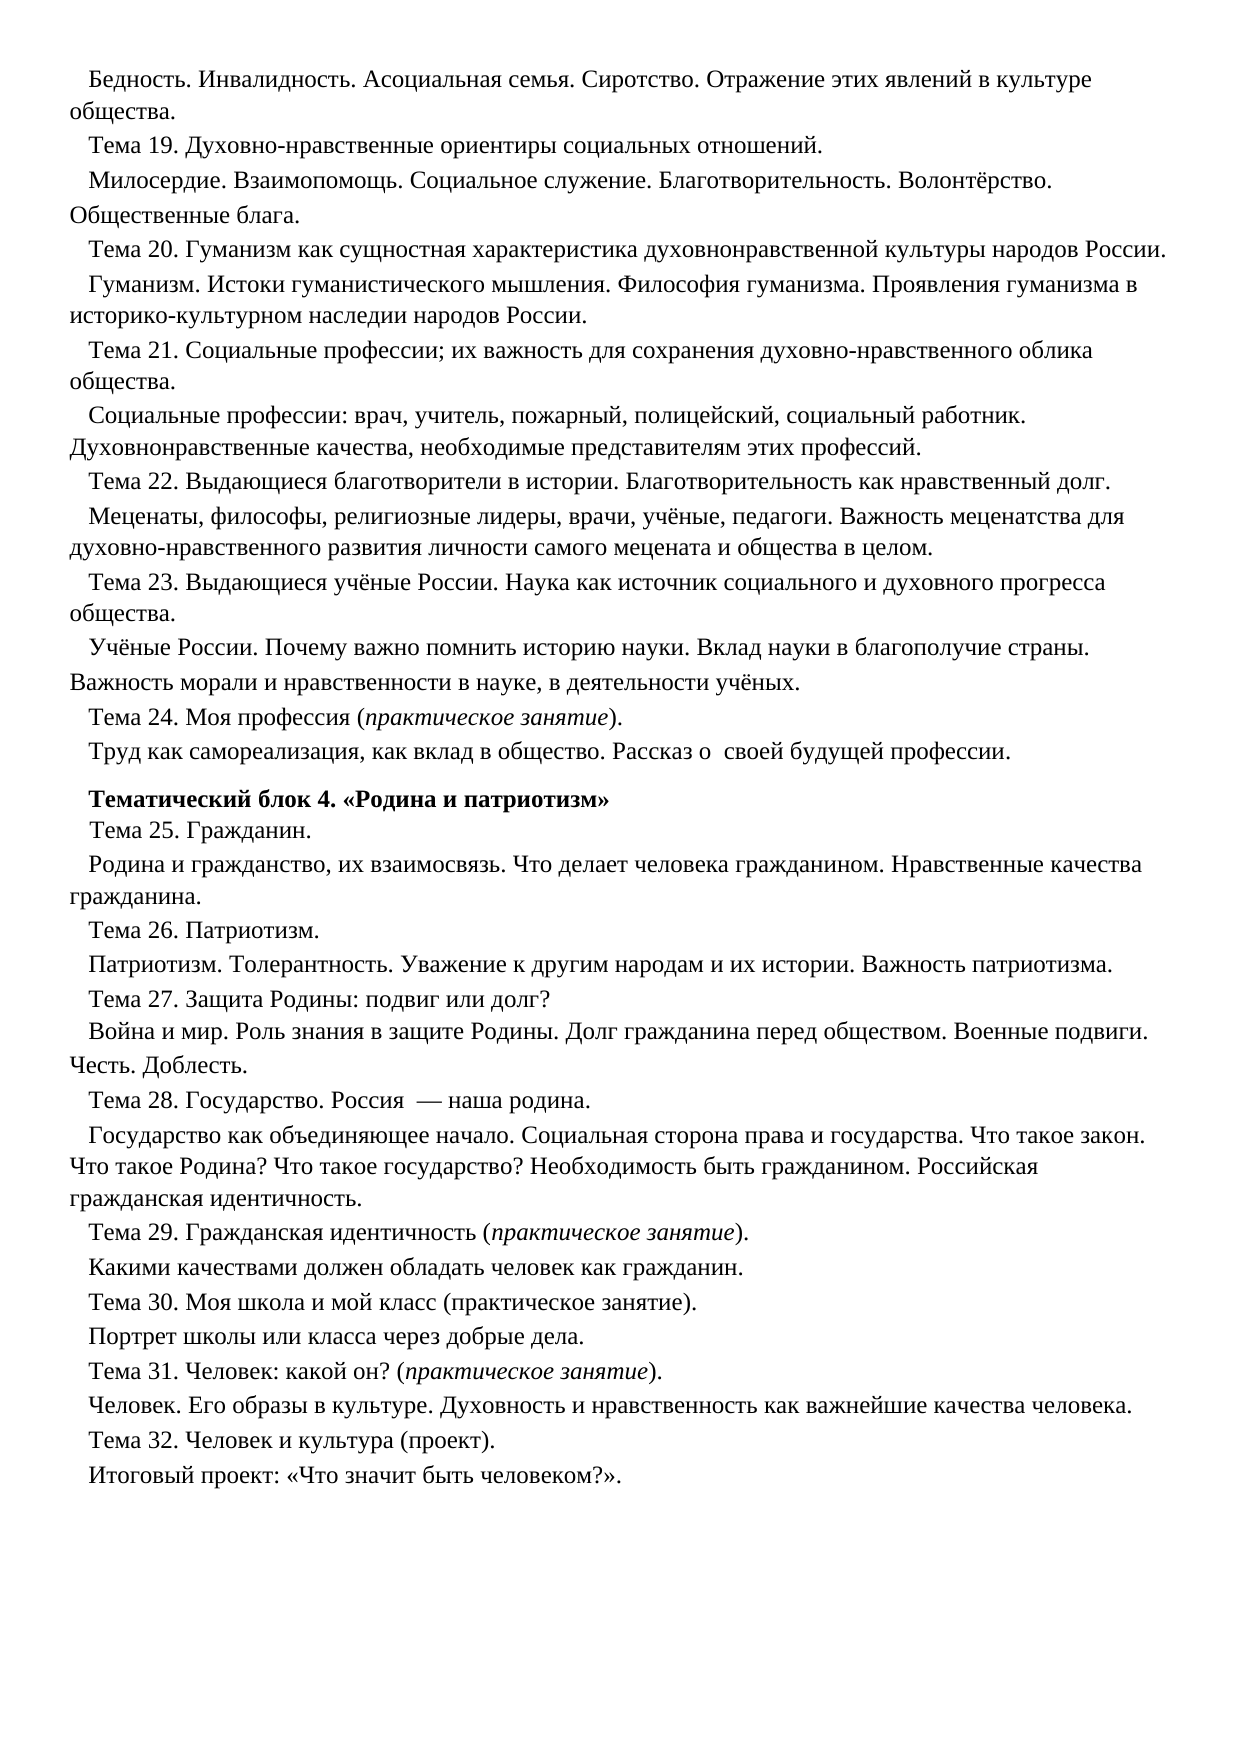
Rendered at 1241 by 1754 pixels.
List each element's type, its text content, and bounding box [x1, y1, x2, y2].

text Тема 21. Социальные профессии; их важность для сохранения духовно-нравственного облика общества. [69, 335, 1171, 395]
text Тематический блок 4. «Родина и патриотизм» Тема 25. Гражданин. [88, 784, 663, 843]
text Меценаты, философы, религиозные лидеры, врачи, учёные, педагоги. Важность меценатства для духовно-нравственного развития личности самого мецената и общества в целом. [69, 501, 1171, 561]
text Тема 19. Духовно-нравственные ориентиры социальных отношений. [88, 130, 1171, 159]
text Тема 24. Моя профессия (практическое занятие). [88, 702, 1171, 731]
text Тема 31. Человек: какой он? (практическое занятие). [88, 1356, 1171, 1385]
text Человек. Его образы в культуре. Духовность и нравственность как важнейшие качества человека. [88, 1391, 1171, 1419]
text Важность морали и нравственности в науке, в деятельности учёных. [69, 667, 1171, 696]
text Честь. Доблесть. [69, 1051, 1171, 1079]
text Милосердие. Взаимопомощь. Социальное служение. Благотворительность. Волонтёрство. [88, 165, 1171, 194]
text Тема 29. Гражданская идентичность (практическое занятие). [88, 1217, 1171, 1246]
text Государство как объединяющее начало. Социальная сторона права и государства. Что такое закон. Что такое Родина? Что такое государство? Необходимость быть гражданином. Российская гражданская идентичность. [69, 1120, 1171, 1212]
text Учёные России. Почему важно помнить историю науки. Вклад науки в благополучие страны. [88, 632, 1171, 661]
text Тема 26. Патриотизм. [88, 915, 1171, 944]
text Социальные профессии: врач, учитель, пожарный, полицейский, социальный работник. Духовнонравственные качества, необходимые представителям этих профессий. [69, 401, 1171, 461]
text Родина и гражданство, их взаимосвязь. Что делает человека гражданином. Нравственные качества гражданина. [69, 849, 1171, 909]
text Портрет школы или класса через добрые дела. [88, 1321, 1171, 1350]
text Тема 28. Государство. Россия — наша родина. [88, 1085, 1171, 1114]
text Бедность. Инвалидность. Асоциальная семья. Сиротство. Отражение этих явлений в культуре общества. [69, 64, 1171, 125]
text Тема 23. Выдающиеся учёные России. Наука как источник социального и духовного прогресса общества. [69, 567, 1171, 627]
text Тема 22. Выдающиеся благотворители в истории. Благотворительность как нравственный долг. [88, 466, 1171, 495]
text Тема 30. Моя школа и мой класс (практическое занятие). [88, 1287, 1171, 1315]
text Труд как самореализация, как вклад в общество. Рассказ о своей будущей профессии. [88, 736, 1171, 765]
text Тема 20. Гуманизм как сущностная характеристика духовнонравственной культуры народов России. [88, 234, 1171, 263]
text Тема 32. Человек и культура (проект). [88, 1425, 1171, 1454]
text Общественные блага. [69, 200, 1171, 228]
text Гуманизм. Истоки гуманистического мышления. Философия гуманизма. Проявления гуманизма в историко-культурном наследии народов России. [69, 269, 1171, 329]
text Война и мир. Роль знания в защите Родины. Долг гражданина перед обществом. Военные подвиги. [88, 1016, 1171, 1044]
text Какими качествами должен обладать человек как гражданин. [88, 1252, 1171, 1281]
text Патриотизм. Толерантность. Уважение к другим народам и их истории. Важность патриотизма. [88, 949, 1171, 978]
text Итоговый проект: «Что значит быть человеком?». [88, 1460, 1171, 1489]
text Тема 27. Защита Родины: подвиг или долг? [88, 984, 1171, 1013]
